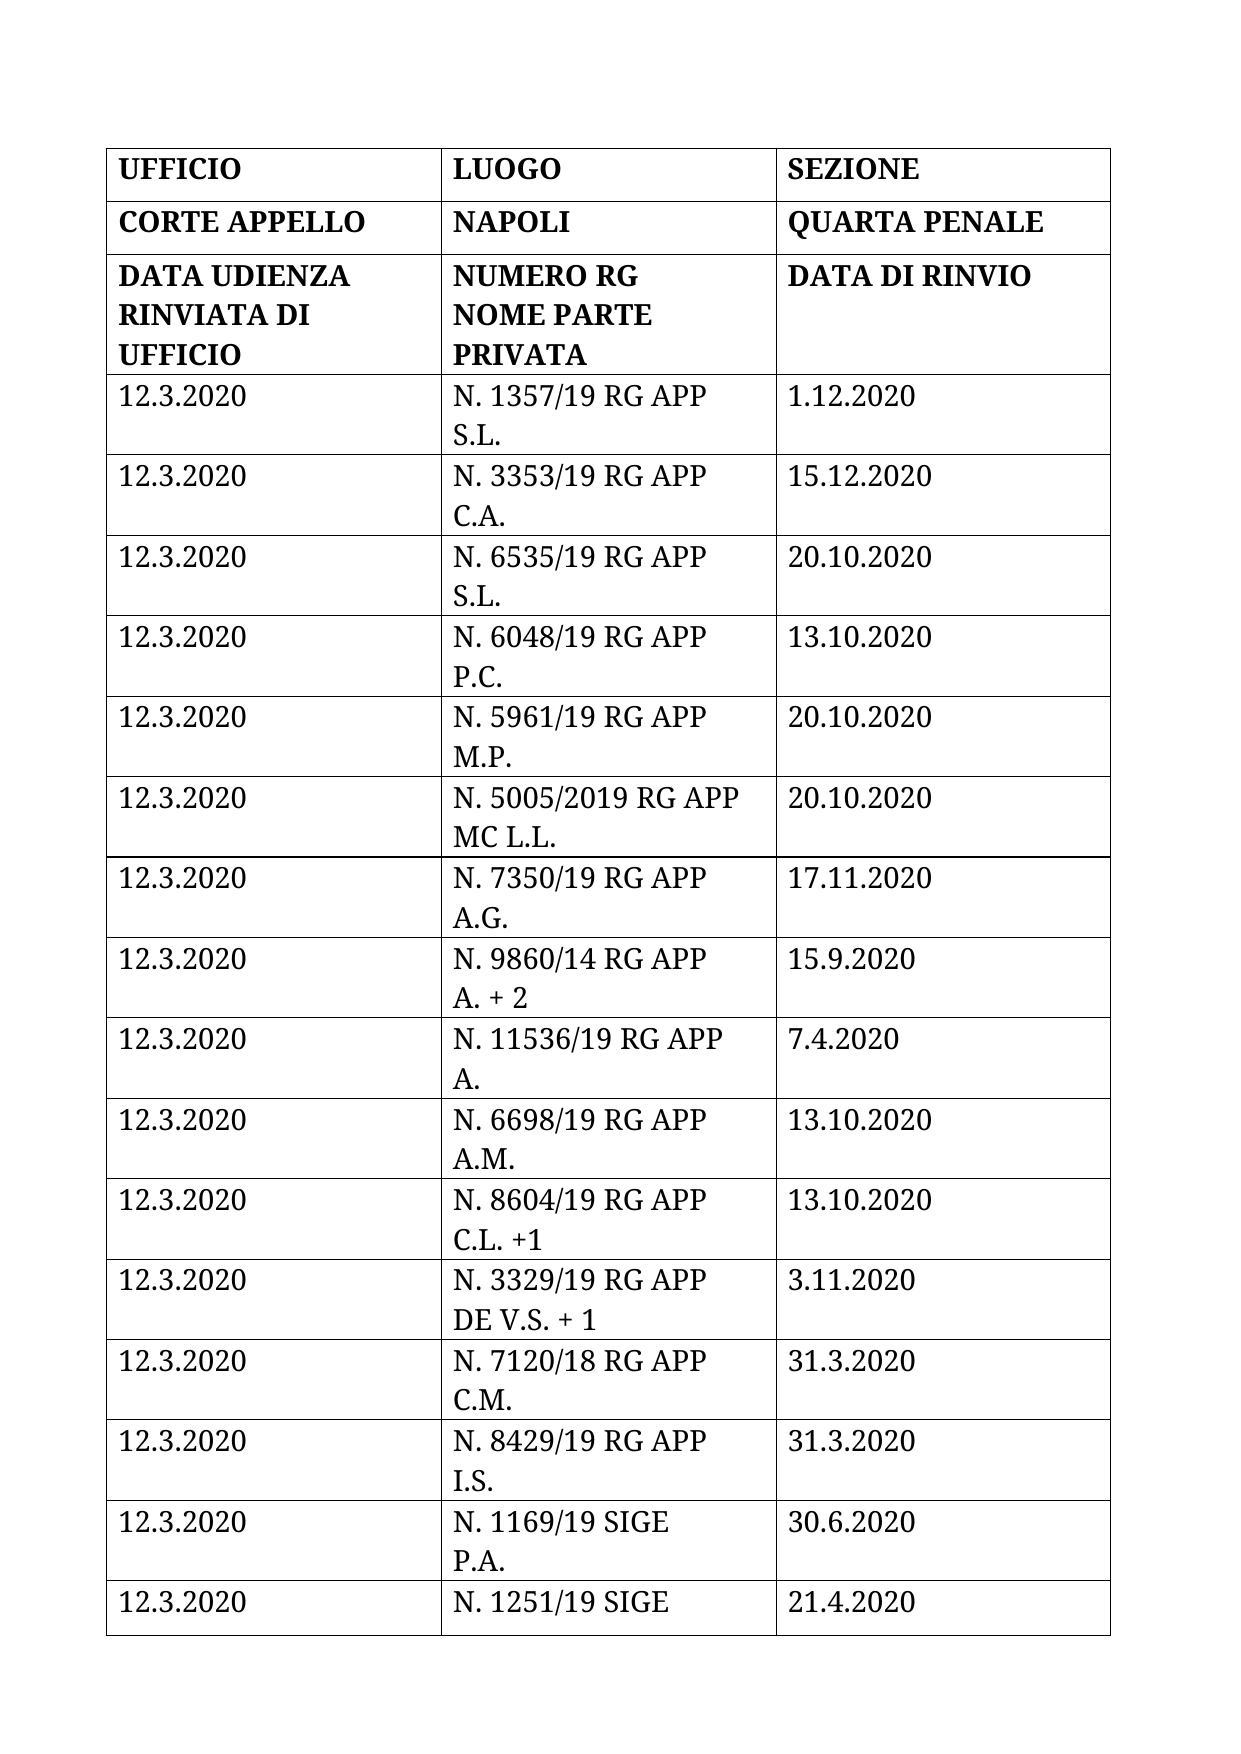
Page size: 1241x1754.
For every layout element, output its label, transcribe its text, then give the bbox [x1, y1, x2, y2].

table_cell 12.3.2020 [107, 1099, 441, 1178]
table_cell N. 9860/14 RG APP A. + 2 [442, 938, 776, 1017]
table_cell 3.11.2020 [777, 1260, 1110, 1339]
table_cell 17.11.2020 [777, 858, 1110, 937]
table_cell N. 11536/19 RG APP A. [442, 1018, 776, 1098]
table_cell NAPOLI [442, 202, 776, 254]
table_cell N. 6048/19 RG APP P.C. [442, 616, 776, 696]
table_cell 12.3.2020 [107, 375, 441, 454]
table_header LUOGO [442, 149, 776, 201]
table_cell DATA UDIENZA RINVIATA DI UFFICIO [107, 255, 441, 374]
table_cell 31.3.2020 [777, 1420, 1110, 1500]
table_cell 7.4.2020 [777, 1018, 1110, 1098]
table_cell 12.3.2020 [107, 455, 441, 535]
table_cell 12.3.2020 [107, 858, 441, 937]
table_cell 21.4.2020 [777, 1581, 1110, 1635]
table_cell N. 5961/19 RG APP M.P. [442, 697, 776, 776]
table_cell N. 1169/19 SIGE P.A. [442, 1501, 776, 1580]
table_cell CORTE APPELLO [107, 202, 441, 254]
table_header SEZIONE [777, 149, 1110, 201]
table_cell N. 8429/19 RG APP I.S. [442, 1420, 776, 1500]
table_cell 12.3.2020 [107, 1420, 441, 1500]
table_cell 12.3.2020 [107, 938, 441, 1017]
table_cell N. 1357/19 RG APP S.L. [442, 375, 776, 454]
table_cell N. 3353/19 RG APP C.A. [442, 455, 776, 535]
table_cell 20.10.2020 [777, 536, 1110, 615]
table_cell NUMERO RG NOME PARTE PRIVATA [442, 255, 776, 374]
table_cell N. 6698/19 RG APP A.M. [442, 1099, 776, 1178]
table_header UFFICIO [107, 149, 441, 201]
table_cell N. 7350/19 RG APP A.G. [442, 858, 776, 937]
table_cell 12.3.2020 [107, 1501, 441, 1580]
table_cell 12.3.2020 [107, 1179, 441, 1258]
table_cell QUARTA PENALE [777, 202, 1110, 254]
table_cell DATA DI RINVIO [777, 255, 1110, 374]
table_cell 12.3.2020 [107, 697, 441, 776]
table_cell 13.10.2020 [777, 1099, 1110, 1178]
table_cell 30.6.2020 [777, 1501, 1110, 1580]
table_cell 13.10.2020 [777, 1179, 1110, 1258]
table_cell 31.3.2020 [777, 1340, 1110, 1419]
table_cell 12.3.2020 [107, 1340, 441, 1419]
table_cell 12.3.2020 [107, 1018, 441, 1098]
table_cell 13.10.2020 [777, 616, 1110, 696]
table_cell N. 3329/19 RG APP DE V.S. + 1 [442, 1260, 776, 1339]
table_cell N. 8604/19 RG APP C.L. +1 [442, 1179, 776, 1258]
table_cell N. 6535/19 RG APP S.L. [442, 536, 776, 615]
table_cell 12.3.2020 [107, 1581, 441, 1635]
table_cell N. 5005/2019 RG APP MC L.L. [442, 777, 776, 856]
table_cell 20.10.2020 [777, 697, 1110, 776]
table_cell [442, 1581, 776, 1635]
table_cell 1.12.2020 [777, 375, 1110, 454]
table_cell 12.3.2020 [107, 616, 441, 696]
table_cell 15.9.2020 [777, 938, 1110, 1017]
table_cell 12.3.2020 [107, 536, 441, 615]
table_cell 20.10.2020 [777, 777, 1110, 856]
table_cell 12.3.2020 [107, 1260, 441, 1339]
table_cell N. 7120/18 RG APP C.M. [442, 1340, 776, 1419]
table_cell 12.3.2020 [107, 777, 441, 856]
table_cell 15.12.2020 [777, 455, 1110, 535]
